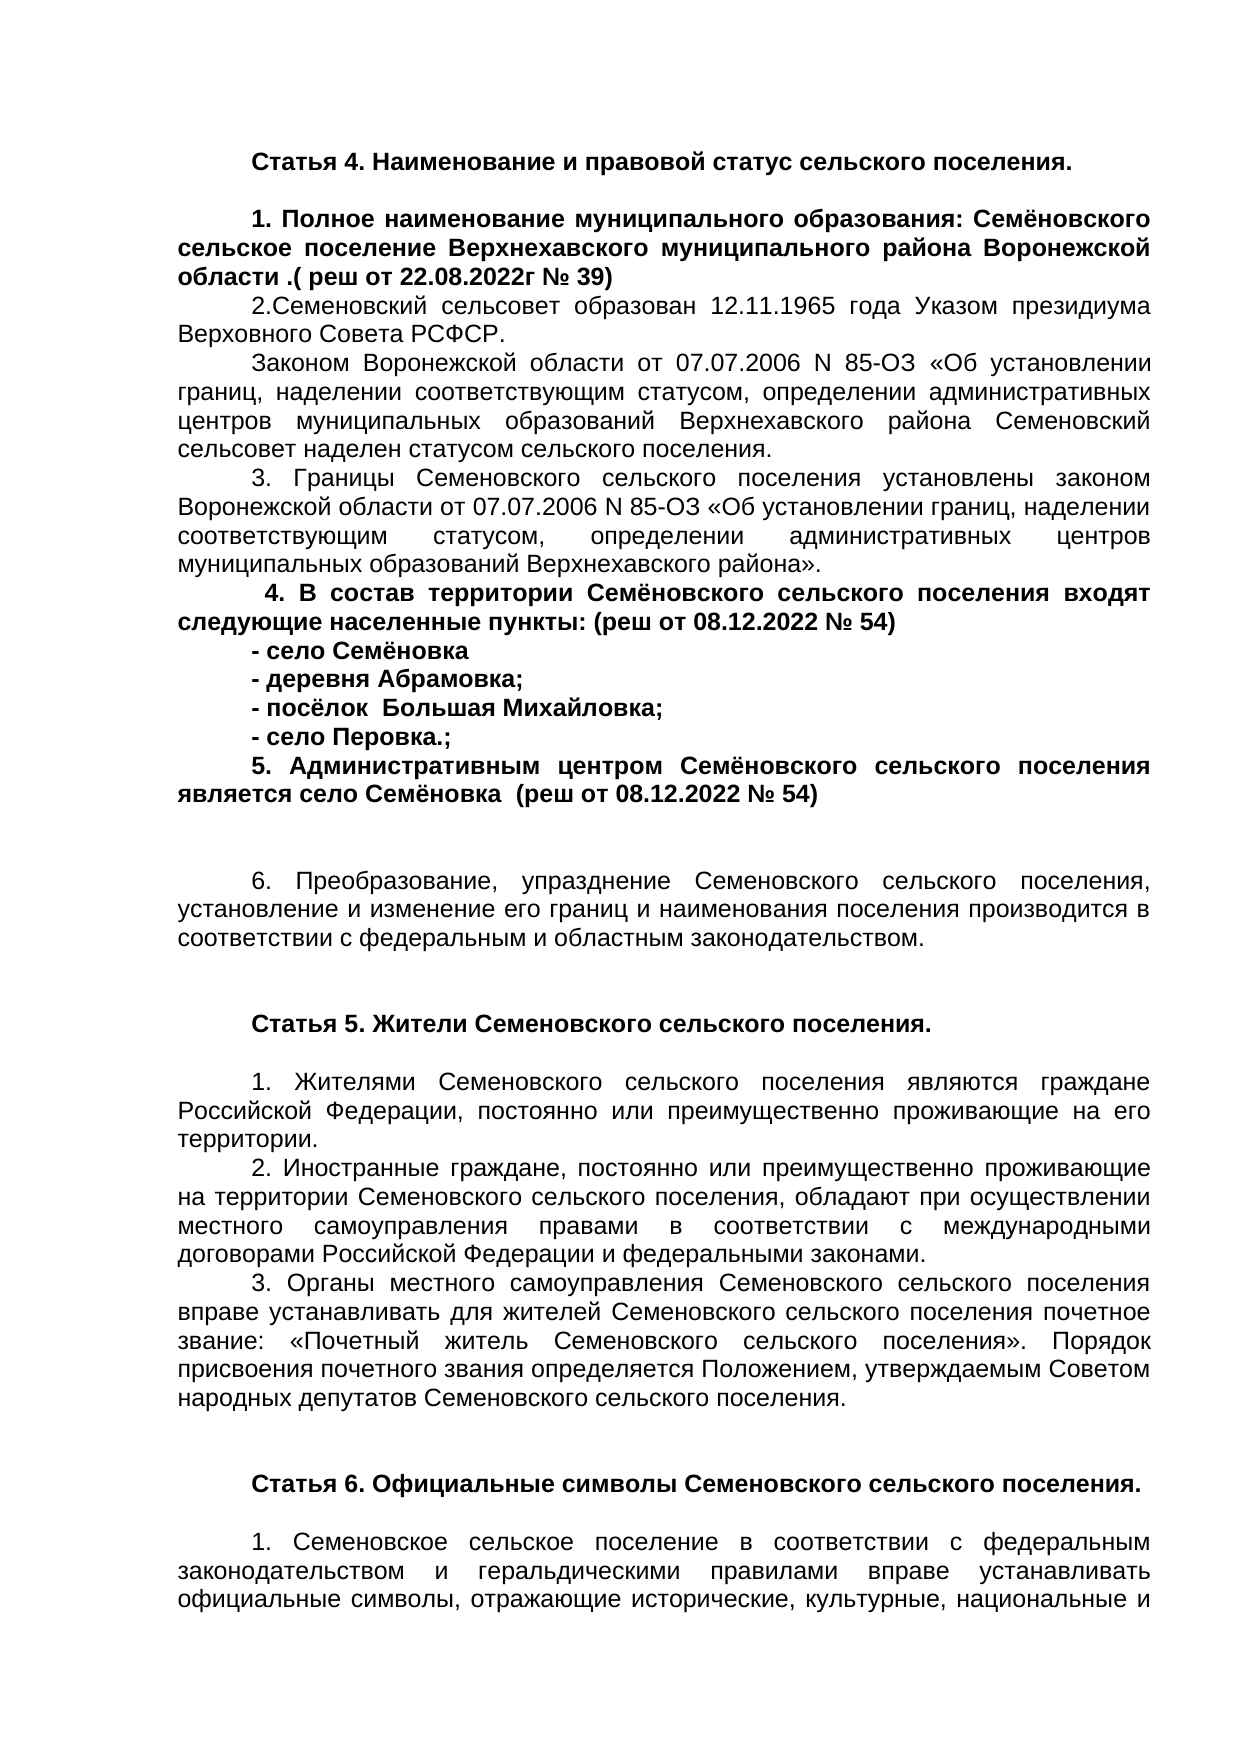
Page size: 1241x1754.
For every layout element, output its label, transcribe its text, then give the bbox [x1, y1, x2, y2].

text - село Семёновка [177, 636, 1152, 664]
text 3. Границы Семеновского сельского поселения установлены законом Воронежской области от 07.07.2006 N 85-ОЗ «Об установлении границ, наделении соответствующим статусом, определении административных центров муниципальных образований Верхнехавского района». [177, 463, 1152, 578]
text - село Перовка.; [177, 722, 1152, 751]
text 1. Полное наименование муниципального образования: Семёновского сельское поселение Верхнехавского муниципального района Воронежской области .( реш от 22.08.2022г № 39) [177, 204, 1152, 291]
text 5. Административным центром Семёновского сельского поселения является село Семёновка (реш от 08.12.2022 № 54) [177, 751, 1152, 808]
text - посёлок Большая Михайловка; [177, 693, 1152, 722]
text Законом Воронежской области от 07.07.2006 N 85-ОЗ «Об установлении границ, наделении соответствующим статусом, определении административных центров муниципальных образований Верхнехавского района Семеновский сельсовет наделен статусом сельского поселения. [177, 348, 1152, 463]
text Статья 4. Наименование и правовой статус сельского поселения. [177, 147, 1152, 176]
text Статья 6. Официальные символы Семеновского сельского поселения. [177, 1469, 1152, 1498]
text - деревня Абрамовка; [177, 664, 1152, 693]
text 6. Преобразование, упразднение Семеновского сельского поселения, установление и изменение его границ и наименования поселения производится в соответствии с федеральным и областным законодательством. [177, 866, 1152, 952]
text 2. Иностранные граждане, постоянно или преимущественно проживающие на территории Семеновского сельского поселения, обладают при осуществлении местного самоуправления правами в соответствии с международными договорами Российской Федерации и федеральными законами. [177, 1153, 1152, 1268]
text Статья 5. Жители Семеновского сельского поселения. [177, 1009, 1152, 1038]
text 4. В состав территории Семёновского сельского поселения входят следующие населенные пункты: (реш от 08.12.2022 № 54) [177, 578, 1152, 636]
text 2.Семеновский сельсовет образован 12.11.1965 года Указом президиума Верховного Совета РСФСР. [177, 291, 1152, 348]
text 3. Органы местного самоуправления Семеновского сельского поселения вправе устанавливать для жителей Семеновского сельского поселения почетное звание: «Почетный житель Семеновского сельского поселения». Порядок присвоения почетного звания определяется Положением, утверждаемым Советом народных депутатов Семеновского сельского поселения. [177, 1268, 1152, 1412]
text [177, 1527, 1152, 1613]
text 1. Жителями Семеновского сельского поселения являются граждане Российской Федерации, постоянно или преимущественно проживающие на его территории. [177, 1067, 1152, 1153]
